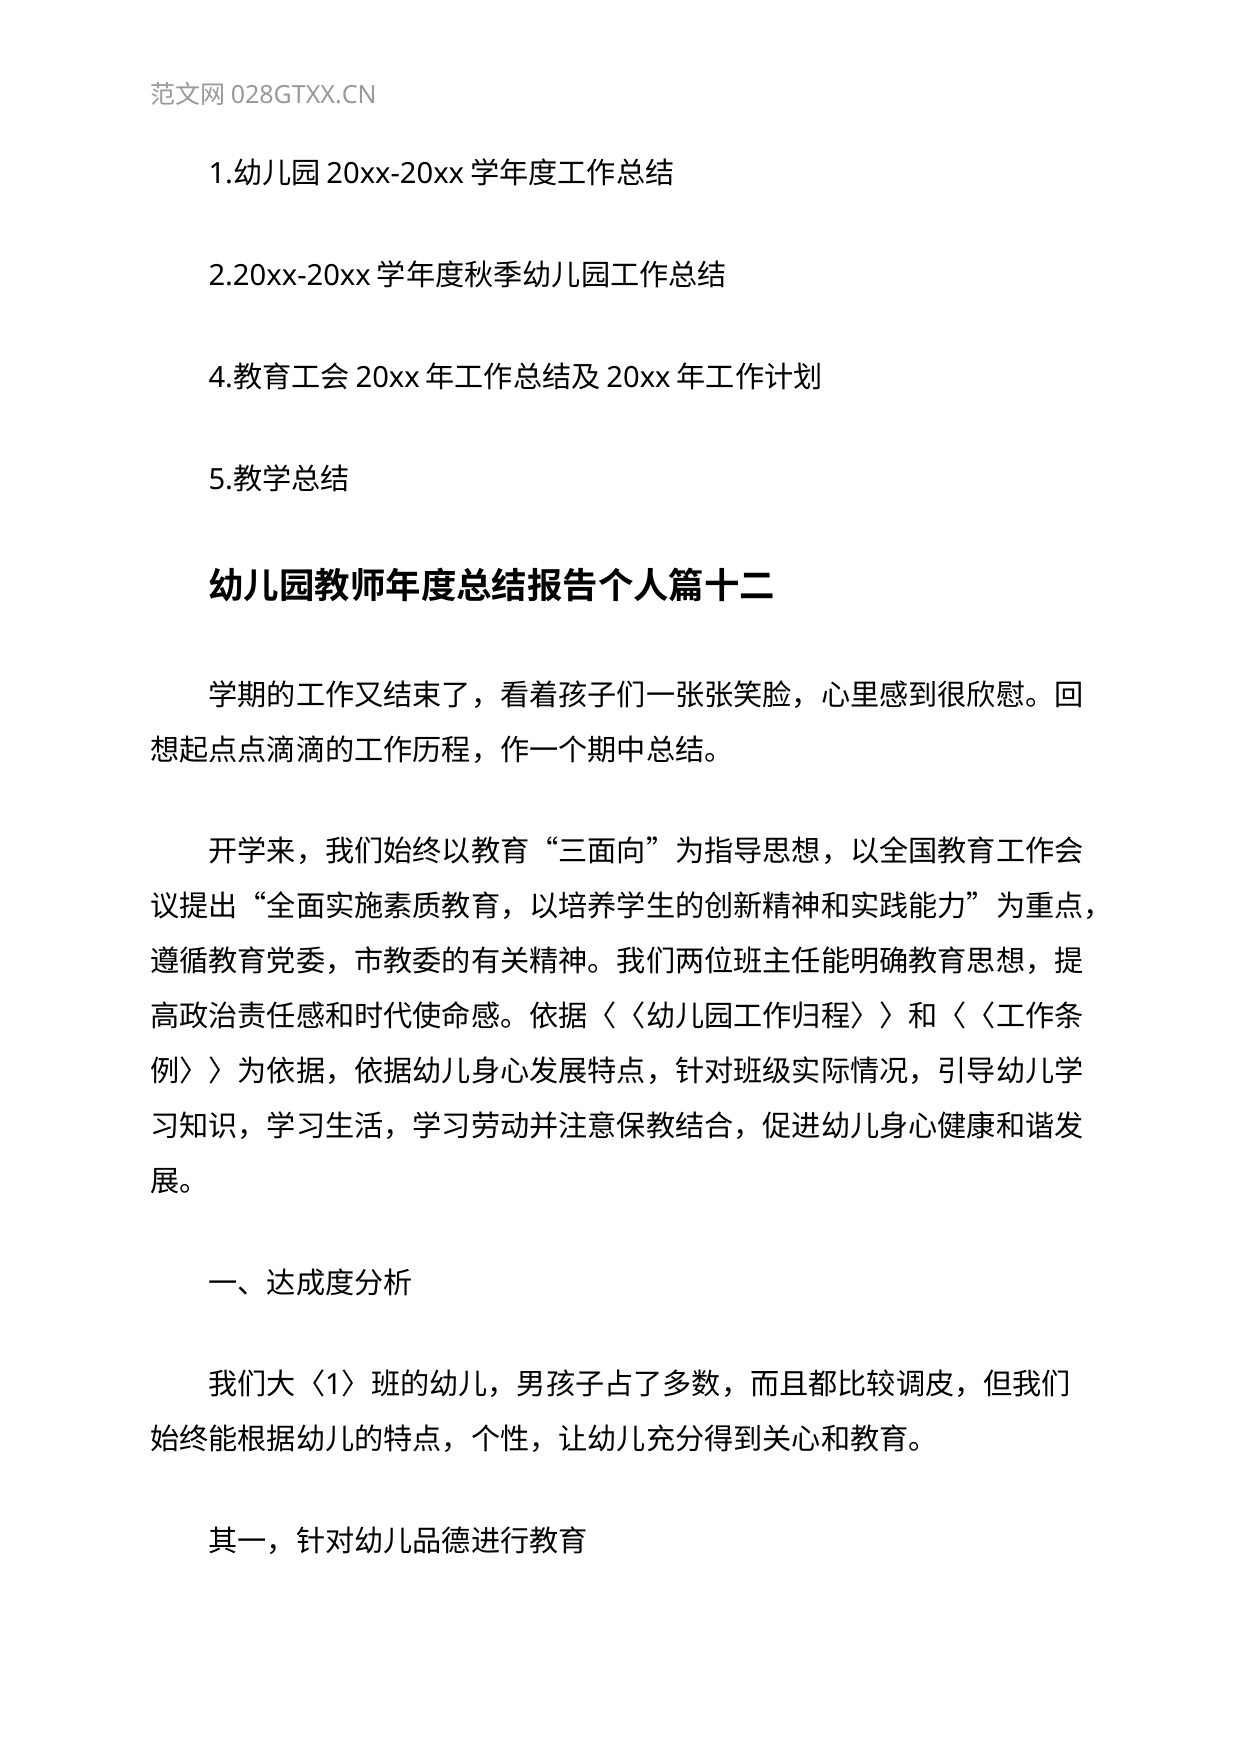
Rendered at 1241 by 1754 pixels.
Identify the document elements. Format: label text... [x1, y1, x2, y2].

text 一、达成度分析 [150, 1259, 1090, 1301]
text 4.教育工会20xx年工作总结及20xx年工作计划 [150, 354, 1090, 396]
text 其一，针对幼儿品德进行教育 [150, 1518, 1090, 1560]
text 1.幼儿园20xx-20xx学年度工作总结 [150, 150, 1090, 192]
text 学期的工作又结束了，看着孩子们一张张笑脸，心里感到很欣慰。回想起点点滴滴的工作历程，作一个期中总结。 [150, 671, 1090, 768]
text 幼儿园教师年度总结报告个人篇十二 [150, 558, 1090, 609]
text 2.20xx-20xx学年度秋季幼儿园工作总结 [150, 252, 1090, 294]
text 我们大〈1〉班的幼儿，男孩子占了多数，而且都比较调皮，但我们始终能根据幼儿的特点，个性，让幼儿充分得到关心和教育。 [150, 1361, 1090, 1458]
text 开学来，我们始终以教育“三面向”为指导思想，以全国教育工作会议提出“全面实施素质教育，以培养学生的创新精神和实践能力”为重点，遵循教育党委，市教委的有关精神。我们两位班主任能明确教育思想，提高政治责任感和时代使命感。依据〈〈幼儿园工作归程〉〉和〈〈工作条例〉〉为依据，依据幼儿身心发展特点，针对班级实际情况，引导幼儿学习知识，学习生活，学习劳动并注意保教结合，促进幼儿身心健康和谐发展。 [150, 828, 1090, 1200]
text 5.教学总结 [150, 456, 1090, 498]
